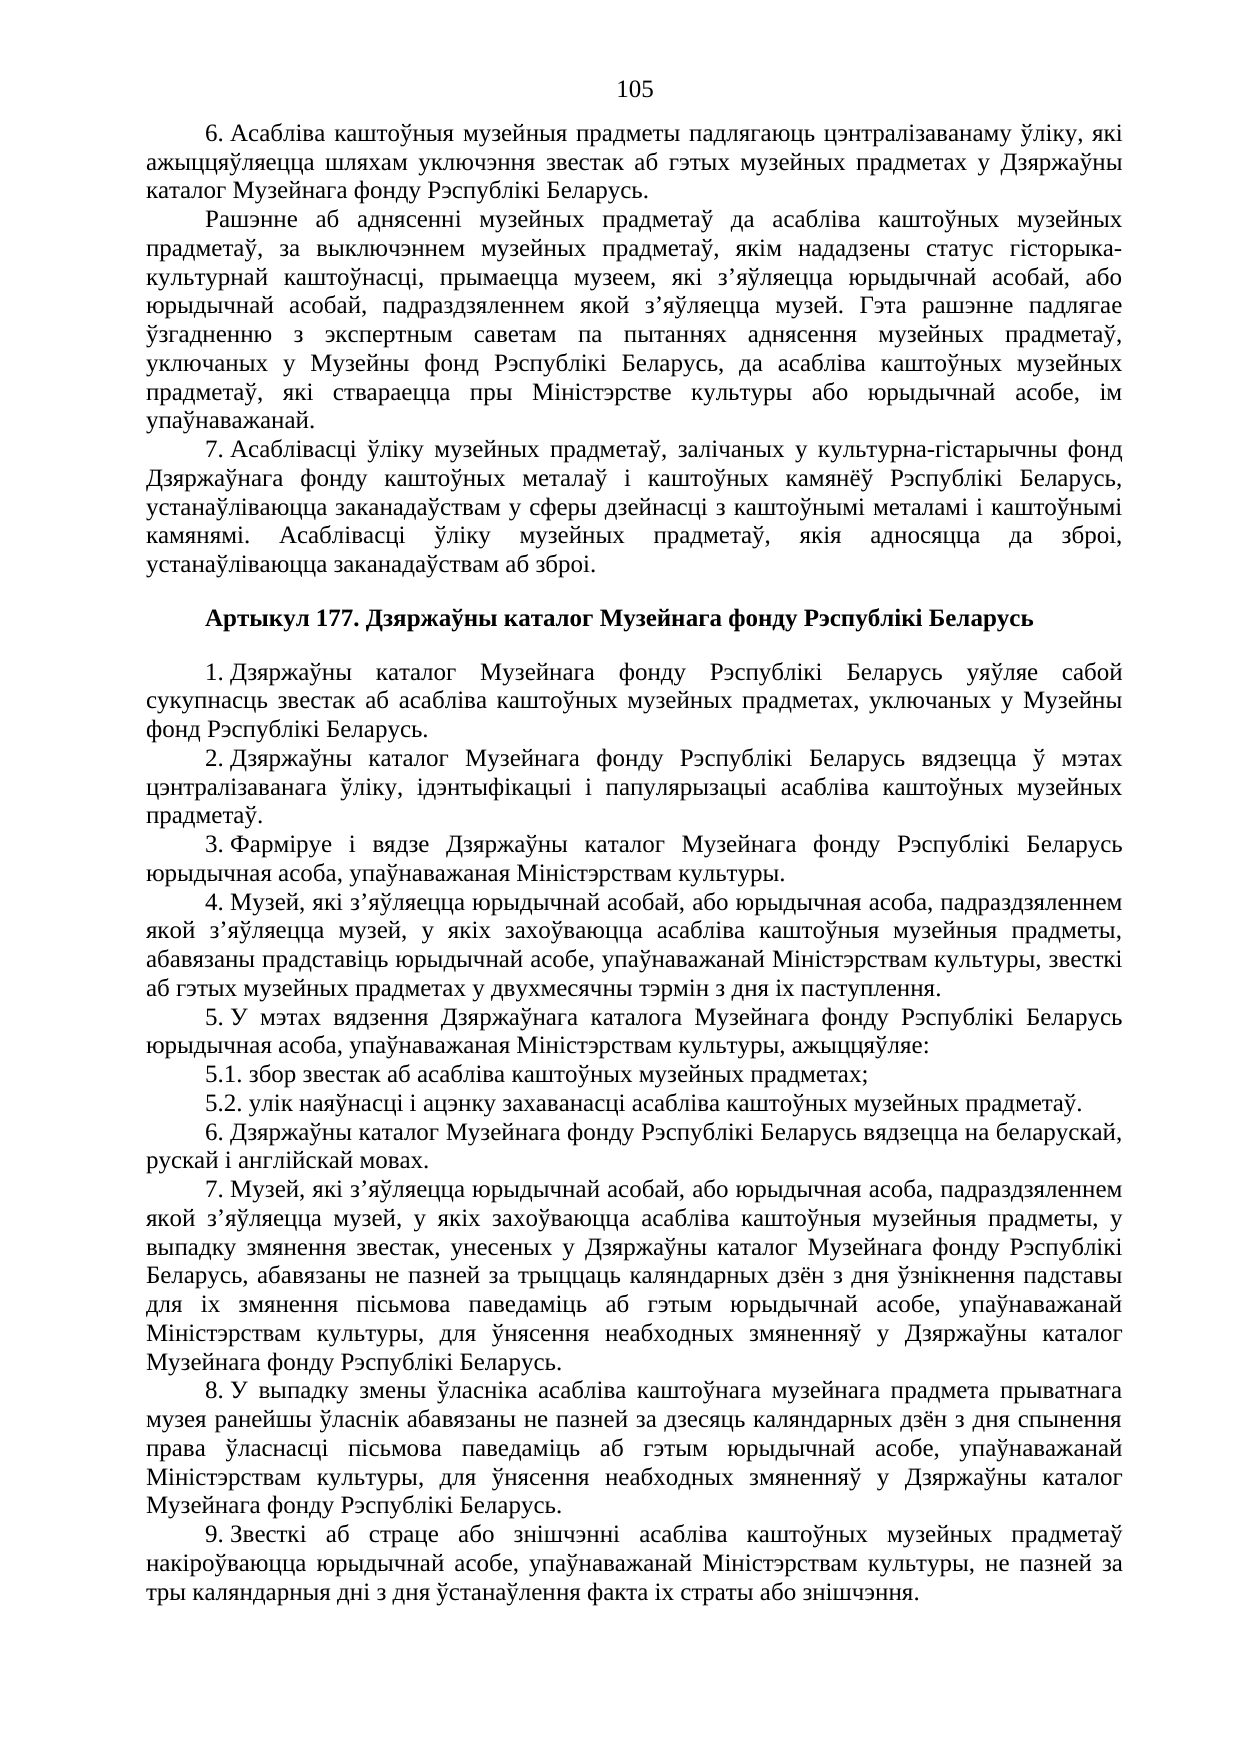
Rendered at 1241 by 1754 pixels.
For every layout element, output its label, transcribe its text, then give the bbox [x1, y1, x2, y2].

text 9. Звесткі аб страце або знішчэнні асабліва каштоўных музейных прадметаў накіроўваюцца юрыдычнай асобе, упаўнаважанай Мiнiстэрствам культуры, не пазней за тры каляндарныя дні з дня ўстанаўлення факта іх страты або знішчэння. [146, 1519, 1123, 1606]
text 1. Дзяржаўны каталог Музейнага фонду Рэспублiкi Беларусь уяўляе сабой сукупнасць звестак аб асабліва каштоўных музейных прадметах, уключаных у Музейны фонд Рэспублiкi Беларусь. [146, 657, 1123, 743]
text 6. Асабліва каштоўныя музейныя прадметы падлягаюць цэнтралізаванаму ўліку, які ажыццяўляецца шляхам уключэння звестак аб гэтых музейных прадметах у Дзяржаўны каталог Музейнага фонду Рэспублiкi Беларусь. [146, 118, 1123, 204]
text 7. Асаблівасці ўліку музейных прадметаў, залічаных у культурна-гiстарычны фонд Дзяржаўнага фонду каштоўных металаў i каштоўных камянёў Рэспублiкi Беларусь, устанаўлiваюцца заканадаўствам у сферы дзейнасцi з каштоўнымi металамi i каштоўнымi камянямi. Асаблівасці ўліку музейных прадметаў, якія адносяцца да зброі, устанаўліваюцца заканадаўствам аб зброі. [146, 434, 1123, 578]
text 5. У мэтах вядзення Дзяржаўнага каталога Музейнага фонду Рэспублiкi Беларусь юрыдычная асоба, упаўнаважаная Мiнiстэрствам культуры, ажыццяўляе: [146, 1002, 1123, 1059]
text Артыкул 177. Дзяржаўны каталог Музейнага фонду Рэспублiкi Беларусь [205, 603, 1123, 632]
text 6. Дзяржаўны каталог Музейнага фонду Рэспублiкi Беларусь вядзецца на беларускай, рускай і англійскай мовах. [146, 1117, 1123, 1174]
text 7. Музей, які з’яўляецца юрыдычнай асобай, або юрыдычная асоба, падраздзяленнем якой з’яўляецца музей, у якіх захоўваюцца асабліва каштоўныя музейныя прадметы, у выпадку змянення звестак, унесеных у Дзяржаўны каталог Музейнага фонду Рэспублiкi Беларусь, абавязаны не пазней за трыццаць каляндарных дзён з дня ўзнікнення падставы для іх змянення пісьмова паведаміць аб гэтым юрыдычнай асобе, упаўнаважанай Мiнiстэрствам культуры, для ўнясення неабходных змяненняў у Дзяржаўны каталог Музейнага фонду Рэспублiкi Беларусь. [146, 1174, 1123, 1376]
text Рашэнне аб аднясенні музейных прадметаў да асабліва каштоўных музейных прадметаў, за выключэннем музейных прадметаў, якім нададзены статус гісторыка-культурнай каштоўнасці, прымаецца музеем, які з’яўляецца юрыдычнай асобай, або юрыдычнай асобай, падраздзяленнем якой з’яўляецца музей. Гэта рашэнне падлягае ўзгадненню з экспертным саветам па пытаннях аднясення музейных прадметаў, уключаных у Музейны фонд Рэспублікі Беларусь, да асабліва каштоўных музейных прадметаў, які ствараецца пры Міністэрстве культуры або юрыдычнай асобе, ім упаўнаважанай. [146, 204, 1123, 434]
text 4. Музей, які з’яўляецца юрыдычнай асобай, або юрыдычная асоба, падраздзяленнем якой з’яўляецца музей, у якіх захоўваюцца асабліва каштоўныя музейныя прадметы, абавязаны прадставіць юрыдычнай асобе, упаўнаважанай Мiнiстэрствам культуры, звесткі аб гэтых музейных прадметах у двухмесячны тэрмін з дня іх паступлення. [146, 887, 1123, 1002]
text 5.2. улік наяўнасці і ацэнку захаванасці асабліва каштоўных музейных прадметаў. [146, 1088, 1123, 1117]
text 3. Фарміруе і вядзе Дзяржаўны каталог Музейнага фонду Рэспублiкi Беларусь юрыдычная асоба, упаўнаважаная Мiнiстэрствам культуры. [146, 829, 1123, 887]
text 2. Дзяржаўны каталог Музейнага фонду Рэспублiкi Беларусь вядзецца ў мэтах цэнтралізаванага ўліку, ідэнтыфікацыі і папулярызацыі асабліва каштоўных музейных прадметаў. [146, 743, 1123, 829]
text 5.1. збор звестак аб асабліва каштоўных музейных прадметах; [146, 1059, 1123, 1088]
text 8. У выпадку змены ўласніка асабліва каштоўнага музейнага прадмета прыватнага музея ранейшы ўласнік абавязаны не пазней за дзесяць каляндарных дзён з дня спынення права ўласнасці пісьмова паведаміць аб гэтым юрыдычнай асобе, упаўнаважанай Мiнiстэрствам культуры, для ўнясення неабходных змяненняў у Дзяржаўны каталог Музейнага фонду Рэспублiкi Беларусь. [146, 1376, 1123, 1519]
